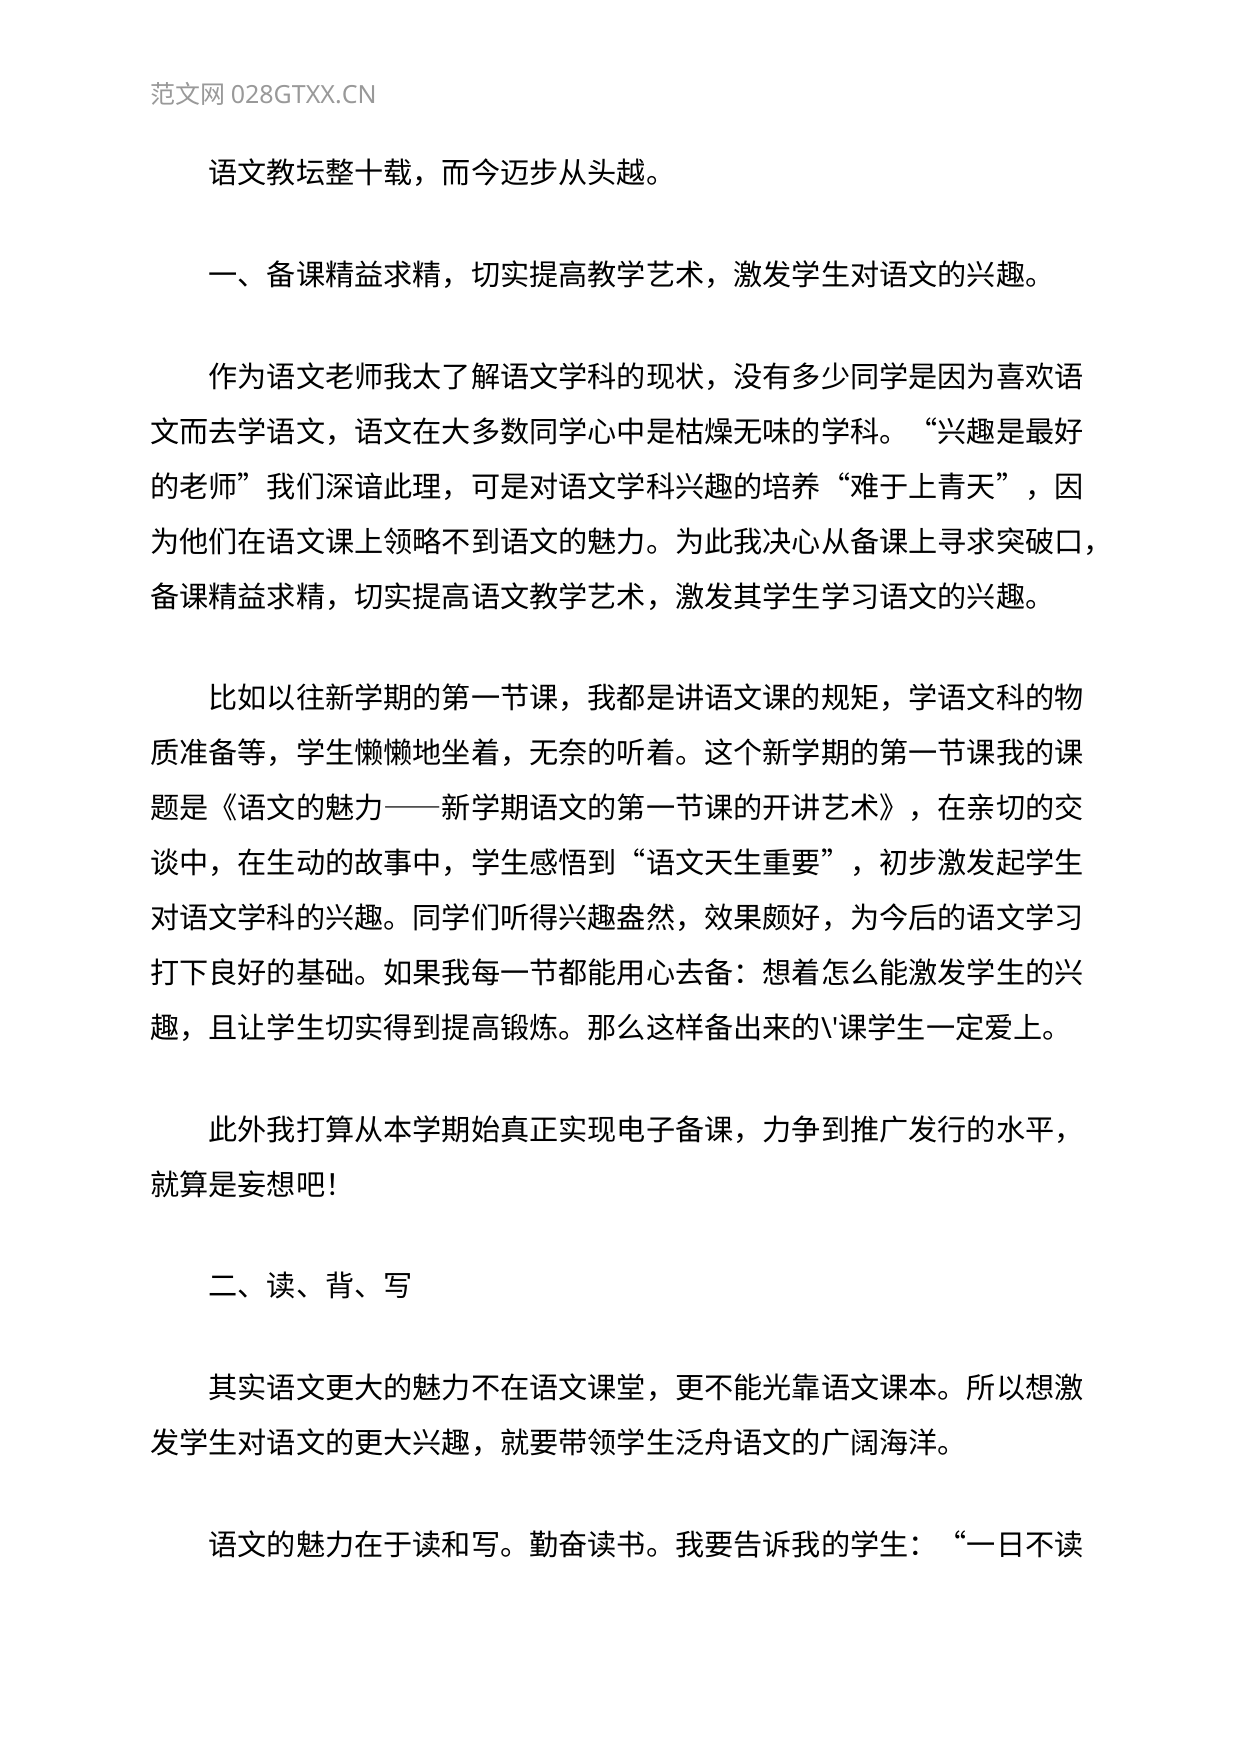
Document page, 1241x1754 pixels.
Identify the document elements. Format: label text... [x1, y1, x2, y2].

text 其实语文更大的魅力不在语文课堂，更不能光靠语文课本。所以想激发学生对语文的更大兴趣，就要带领学生泛舟语文的广阔海洋。 [150, 1365, 1090, 1462]
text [150, 1521, 1090, 1564]
text 语文教坛整十载，而今迈步从头越。 [150, 150, 1090, 192]
text 一、备课精益求精，切实提高教学艺术，激发学生对语文的兴趣。 [150, 252, 1090, 294]
text 比如以往新学期的第一节课，我都是讲语文课的规矩，学语文科的物质准备等，学生懒懒地坐着，无奈的听着。这个新学期的第一节课我的课题是《语文的魅力——新学期语文的第一节课的开讲艺术》，在亲切的交谈中，在生动的故事中，学生感悟到“语文天生重要”，初步激发起学生对语文学科的兴趣。同学们听得兴趣盎然，效果颇好，为今后的语文学习打下良好的基础。如果我每一节都能用心去备：想着怎么能激发学生的兴趣，且让学生切实得到提高锻炼。那么这样备出来的\'课学生一定爱上。 [150, 675, 1090, 1047]
text 作为语文老师我太了解语文学科的现状，没有多少同学是因为喜欢语文而去学语文，语文在大多数同学心中是枯燥无味的学科。“兴趣是最好的老师”我们深谙此理，可是对语文学科兴趣的培养“难于上青天”，因为他们在语文课上领略不到语文的魅力。为此我决心从备课上寻求突破口，备课精益求精，切实提高语文教学艺术，激发其学生学习语文的兴趣。 [150, 353, 1090, 615]
text 此外我打算从本学期始真正实现电子备课，力争到推广发行的水平，就算是妄想吧！ [150, 1106, 1090, 1203]
text 二、读、背、写 [150, 1263, 1090, 1305]
